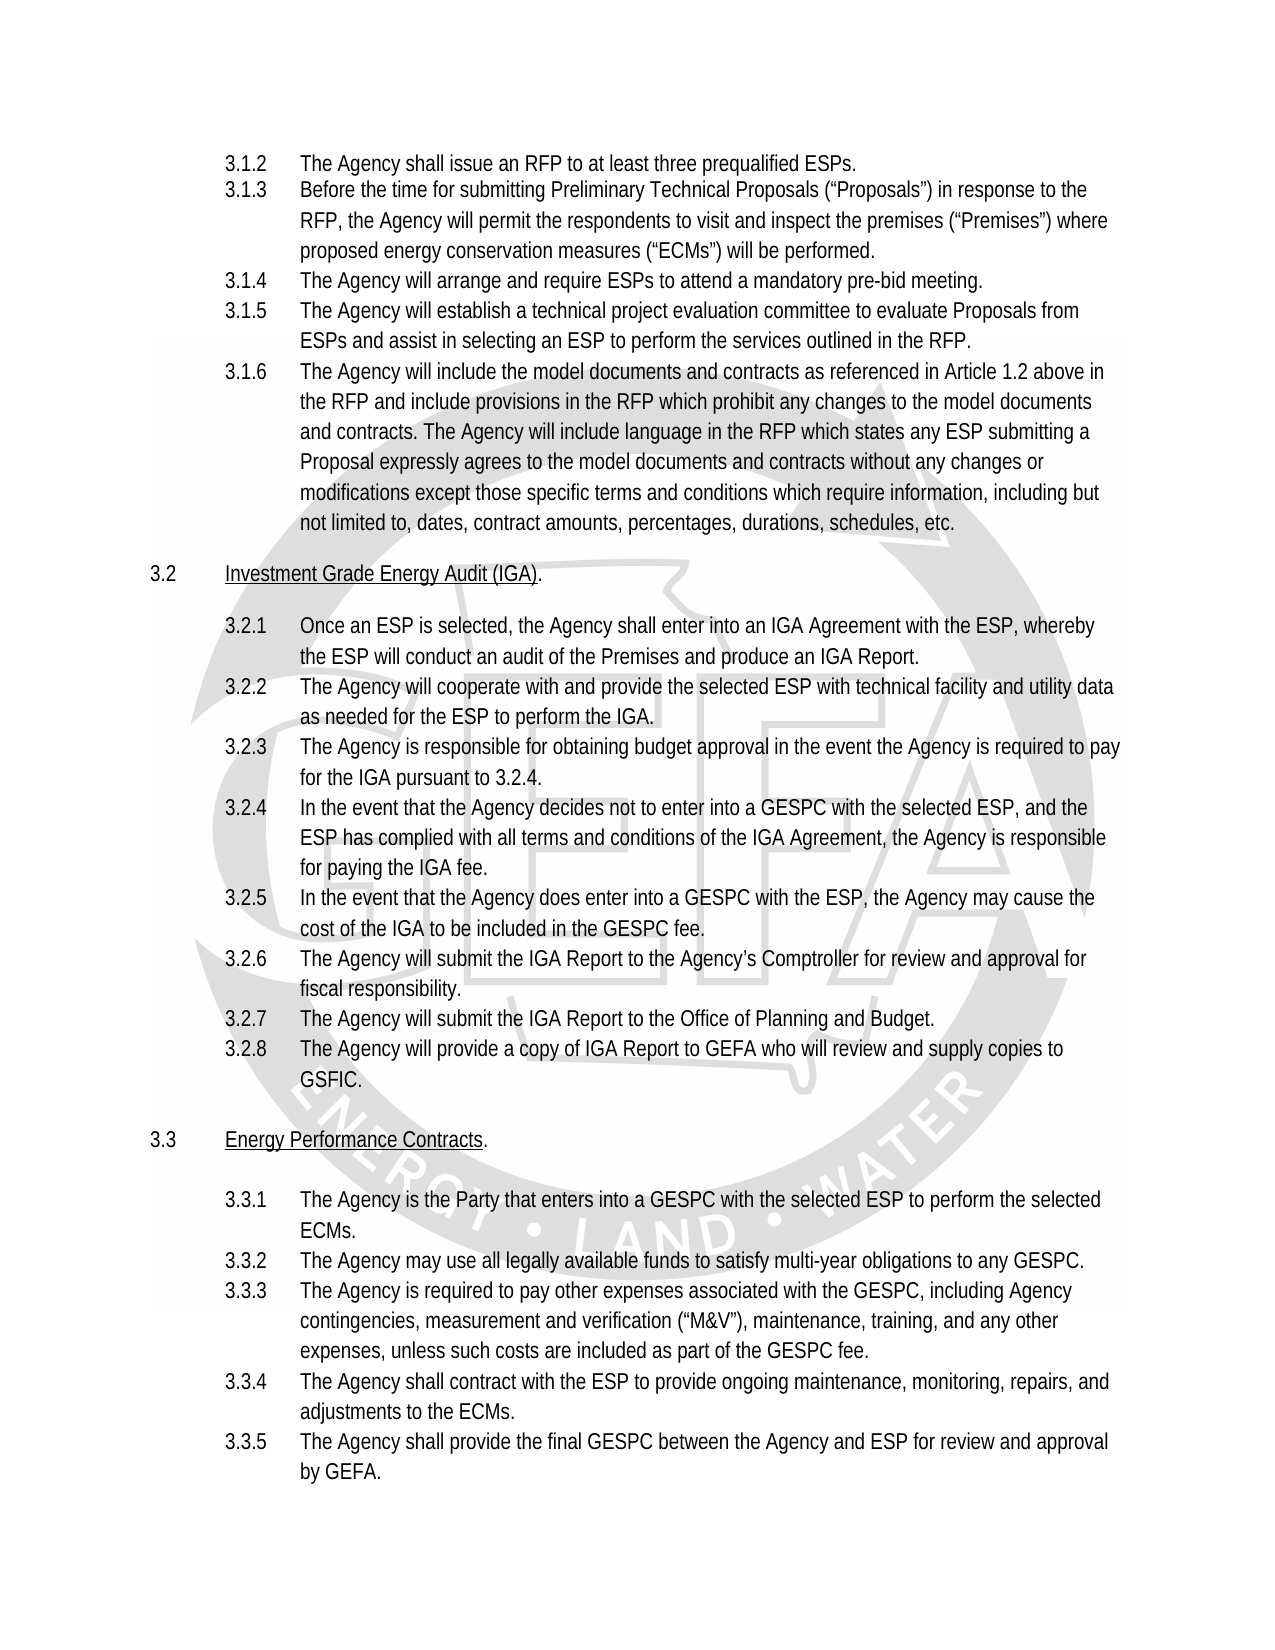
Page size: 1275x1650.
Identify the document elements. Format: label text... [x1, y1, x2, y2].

list The Agency shall provide the final GESPC between the Agency and ESP for review and approval by GEFA. [225, 1428, 1125, 1484]
text 3.1.2 The Agency shall issue an RFP to at least three prequalified ESPs. [225, 150, 1125, 176]
list 3.2.3 The Agency is responsible for obtaining budget approval in the event the Agency is required to pay for the IGA pursuant to 3.2.4. [225, 733, 1125, 790]
list 3.3.2 The Agency may use all legally available funds to satisfy multi-year obligations to any GESPC. [225, 1247, 1125, 1273]
list The Agency will provide a copy of IGA Report to GEFA who will review and supply copies to GSFIC. [225, 1035, 1125, 1092]
list Energy Performance Contracts. [150, 1126, 1125, 1152]
list 3.1.4 The Agency will arrange and require ESPs to attend a mandatory pre-bid meeting. [225, 267, 1125, 293]
list 3.1.3 Before the time for submitting Preliminary Technical Proposals (“Proposals”) in response to the RFP, the Agency will permit the respondents to visit and inspect the premises (“Premises”) where proposed energy conservation measures (“ECMs”) will be performed. [225, 176, 1125, 263]
list 3.3.1 The Agency is the Party that enters into a GESPC with the selected ESP to perform the selected ECMs. [225, 1186, 1125, 1243]
list 3.3.3 The Agency is required to pay other expenses associated with the GESPC, including Agency contingencies, measurement and verification (“M&V”), maintenance, training, and any other expenses, unless such costs are included as part of the GESPC fee. [225, 1277, 1125, 1364]
list 3.1.6 The Agency will include the model documents and contracts as referenced in Article 1.2 above in the RFP and include provisions in the RFP which prohibit any changes to the model documents and contracts. The Agency will include language in the RFP which states any ESP submitting a Proposal expressly agrees to the model documents and contracts without any changes or modifications except those specific terms and conditions which require information, including but not limited to, dates, contract amounts, percentages, durations, schedules, etc. [225, 358, 1125, 535]
list 3.2.4 In the event that the Agency decides not to enter into a GESPC with the selected ESP, and the ESP has complied with all terms and conditions of the IGA Agreement, the Agency is responsible for paying the IGA fee. [225, 794, 1125, 880]
list 3.2.2 The Agency will cooperate with and provide the selected ESP with technical facility and utility data as needed for the ESP to perform the IGA. [225, 673, 1125, 729]
list 3.1.5 The Agency will establish a technical project evaluation committee to evaluate Proposals from ESPs and assist in selecting an ESP to perform the services outlined in the RFP. [225, 297, 1125, 354]
list 3.2.1 Once an ESP is selected, the Agency shall enter into an IGA Agreement with the ESP, whereby the ESP will conduct an audit of the Premises and produce an IGA Report. [225, 612, 1125, 669]
list The Agency will submit the IGA Report to the Agency’s Comptroller for review and approval for fiscal responsibility. [225, 945, 1125, 1001]
text 3.2 Investment Grade Energy Audit (IGA). [150, 560, 1125, 586]
list The Agency will submit the IGA Report to the Office of Planning and Budget. [225, 1005, 1125, 1031]
list The Agency shall contract with the ESP to provide ongoing maintenance, monitoring, repairs, and adjustments to the ECMs. [225, 1368, 1125, 1424]
list 3.2.5 In the event that the Agency does enter into a GESPC with the ESP, the Agency may cause the cost of the IGA to be included in the GESPC fee. [225, 884, 1125, 941]
